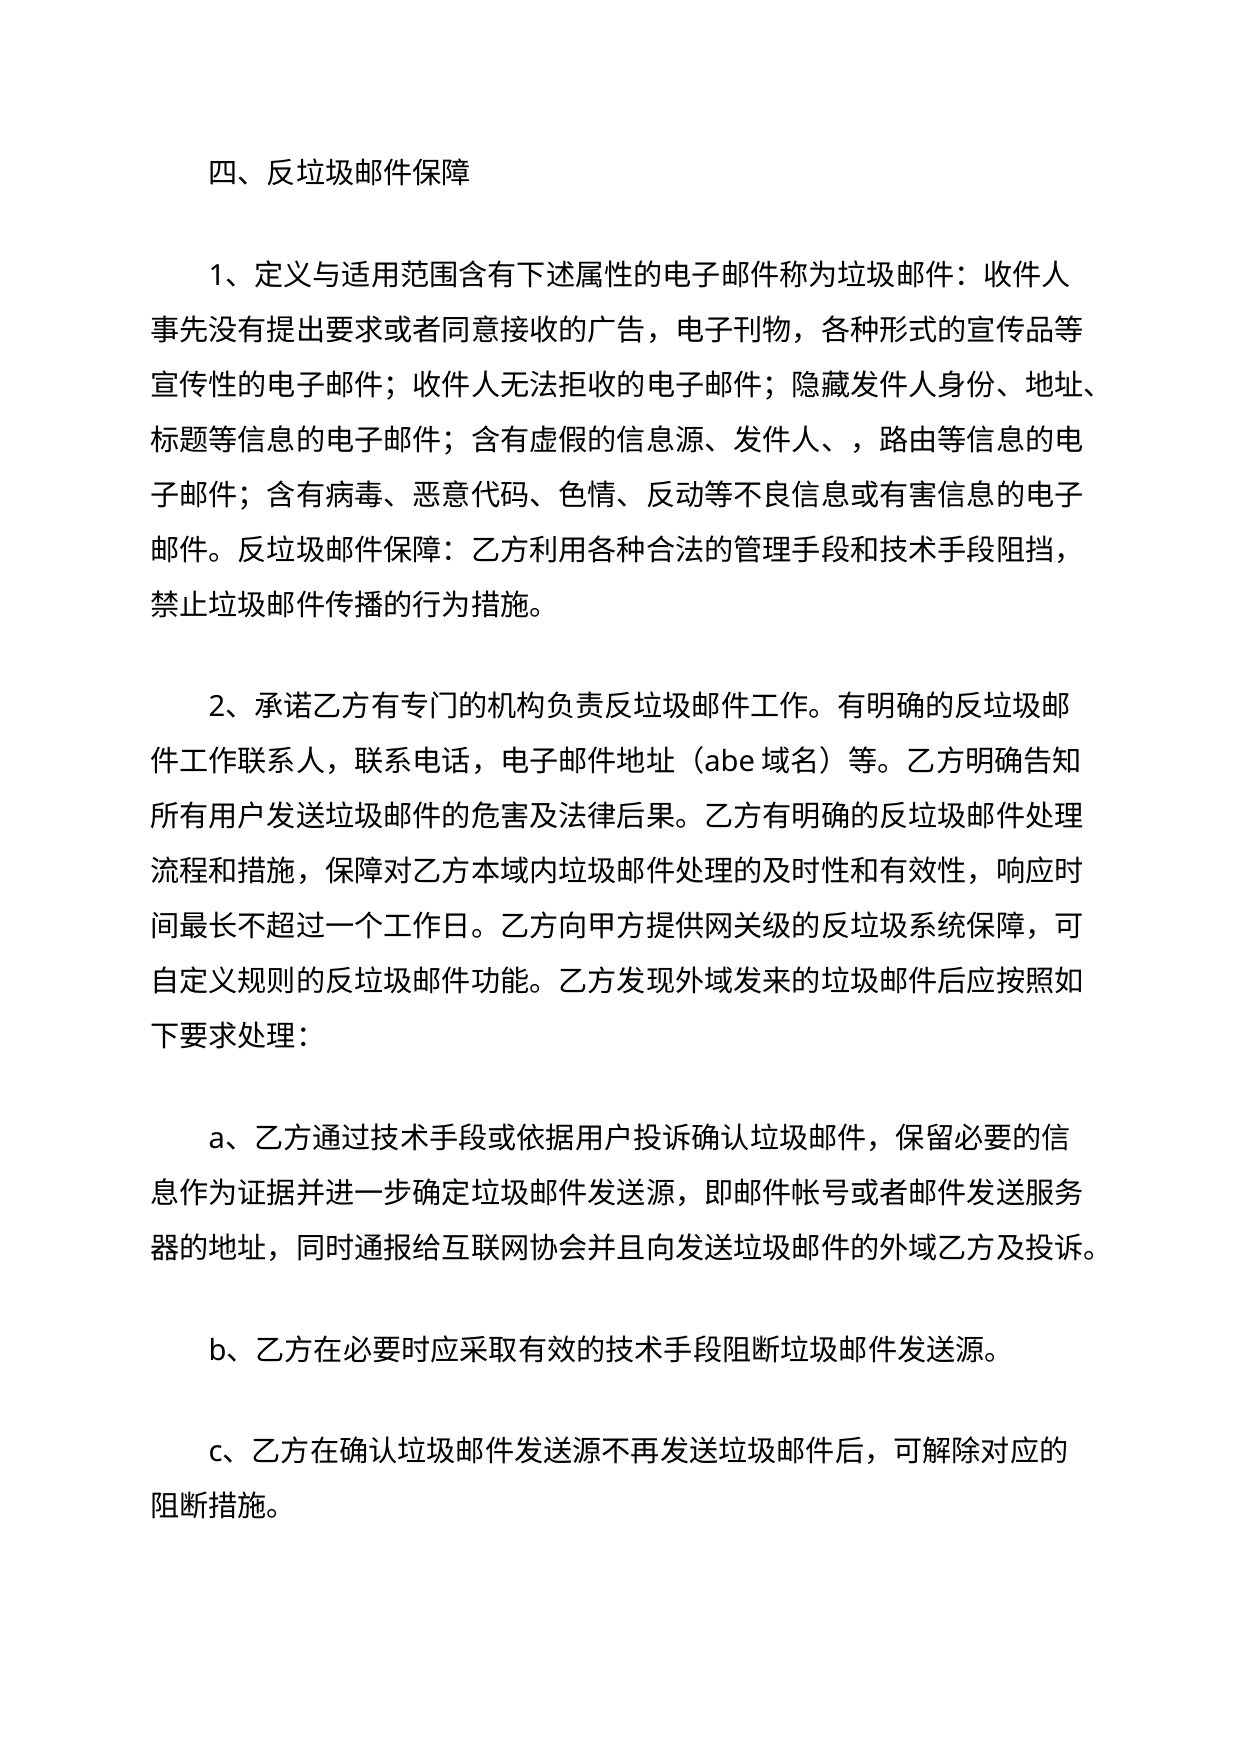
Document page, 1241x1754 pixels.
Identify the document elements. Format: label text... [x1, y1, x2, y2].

text 四、反垃圾邮件保障 [150, 150, 1090, 192]
text a、乙方通过技术手段或依据用户投诉确认垃圾邮件，保留必要的信息作为证据并进一步确定垃圾邮件发送源，即邮件帐号或者邮件发送服务器的地址，同时通报给互联网协会并且向发送垃圾邮件的外域乙方及投诉。 [150, 1114, 1090, 1267]
text 2、承诺乙方有专门的机构负责反垃圾邮件工作。有明确的反垃圾邮件工作联系人，联系电话，电子邮件地址（abe域名）等。乙方明确告知所有用户发送垃圾邮件的危害及法律后果。乙方有明确的反垃圾邮件处理流程和措施，保障对乙方本域内垃圾邮件处理的及时性和有效性，响应时间最长不超过一个工作日。乙方向甲方提供网关级的反垃圾系统保障，可自定义规则的反垃圾邮件功能。乙方发现外域发来的垃圾邮件后应按照如下要求处理： [150, 683, 1090, 1055]
text b、乙方在必要时应采取有效的技术手段阻断垃圾邮件发送源。 [150, 1326, 1090, 1368]
text 1、定义与适用范围含有下述属性的电子邮件称为垃圾邮件：收件人事先没有提出要求或者同意接收的广告，电子刊物，各种形式的宣传品等宣传性的电子邮件；收件人无法拒收的电子邮件；隐藏发件人身份、地址、标题等信息的电子邮件；含有虚假的信息源、发件人、，路由等信息的电子邮件；含有病毒、恶意代码、色情、反动等不良信息或有害信息的电子邮件。反垃圾邮件保障：乙方利用各种合法的管理手段和技术手段阻挡，禁止垃圾邮件传播的行为措施。 [150, 252, 1090, 623]
text c、乙方在确认垃圾邮件发送源不再发送垃圾邮件后，可解除对应的阻断措施。 [150, 1428, 1090, 1525]
